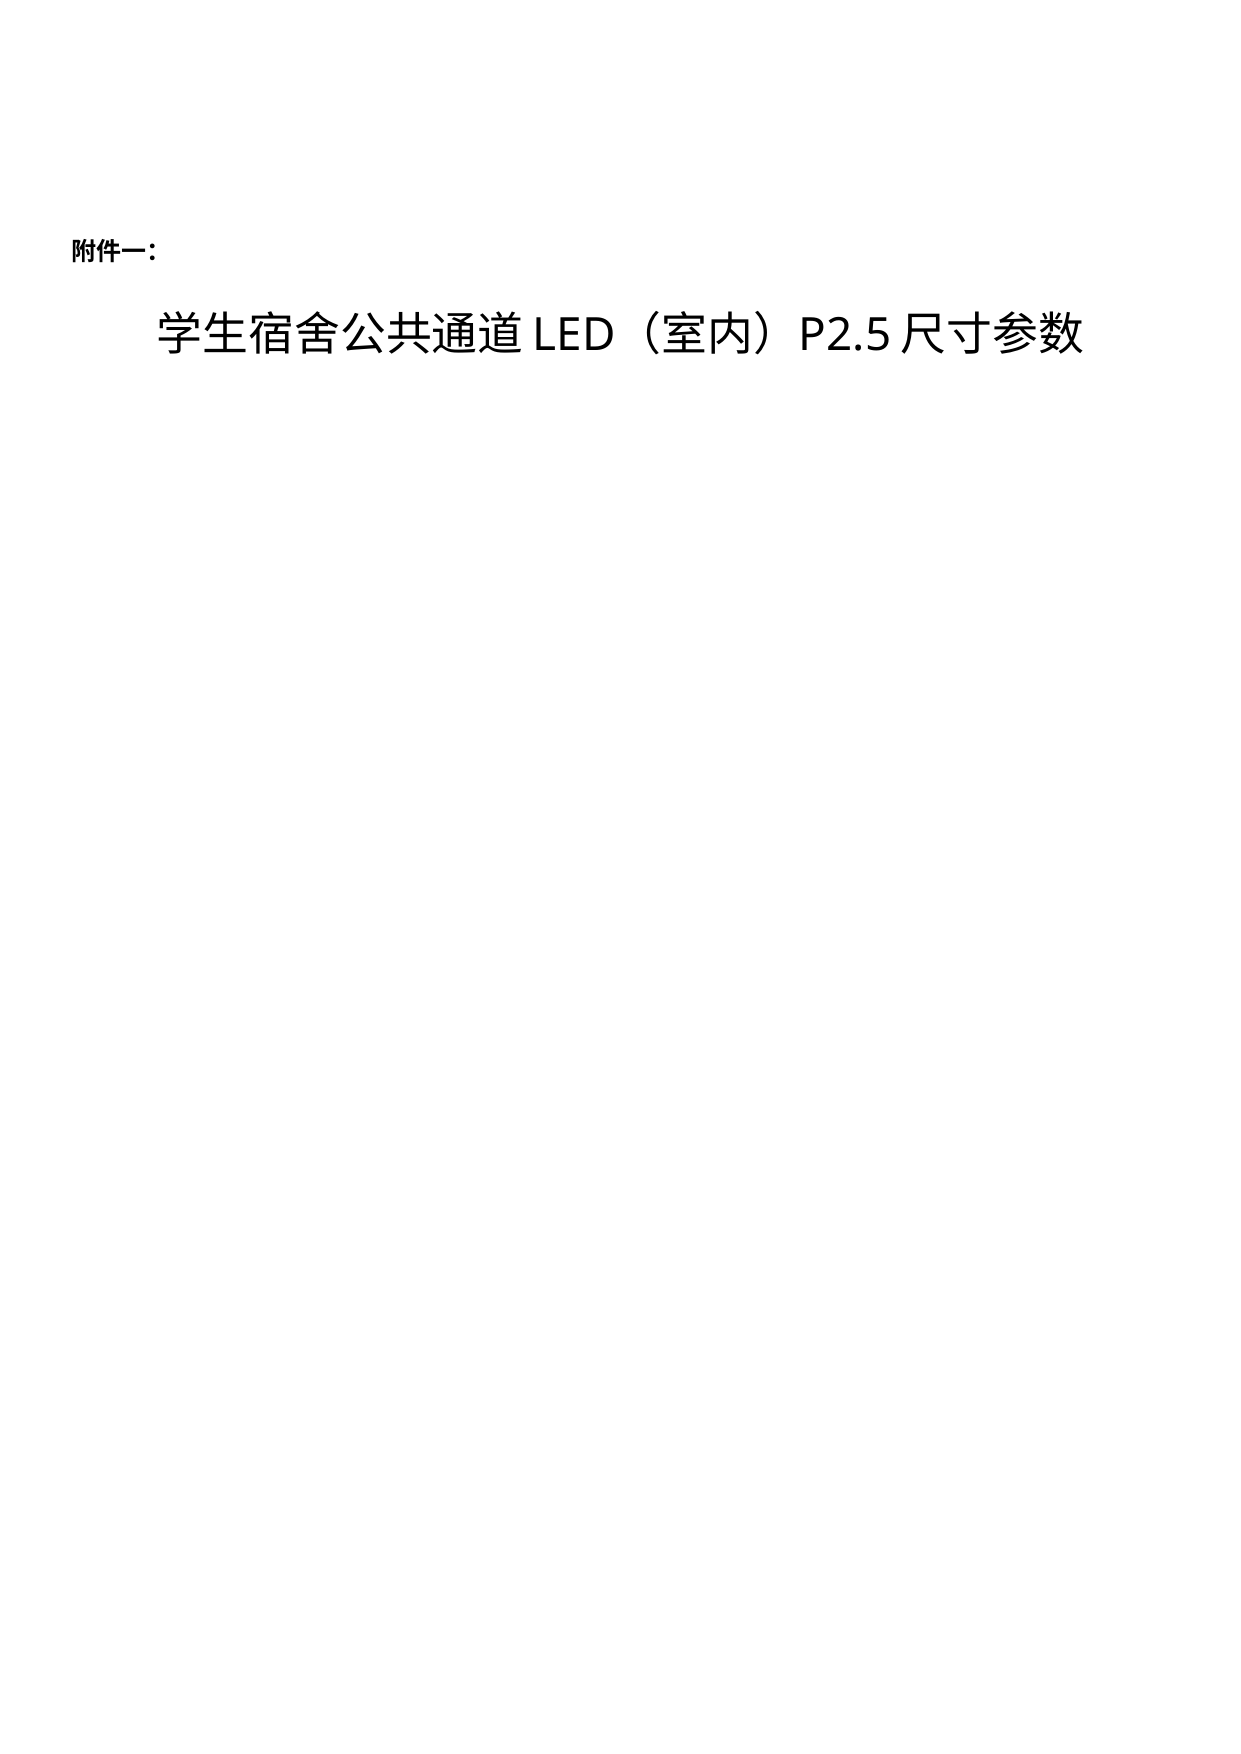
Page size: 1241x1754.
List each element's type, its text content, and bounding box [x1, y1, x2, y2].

text 学生宿舍公共通道LED（室内）P2.5尺寸参数 [71, 282, 1169, 379]
text 附件一： [71, 217, 1169, 282]
